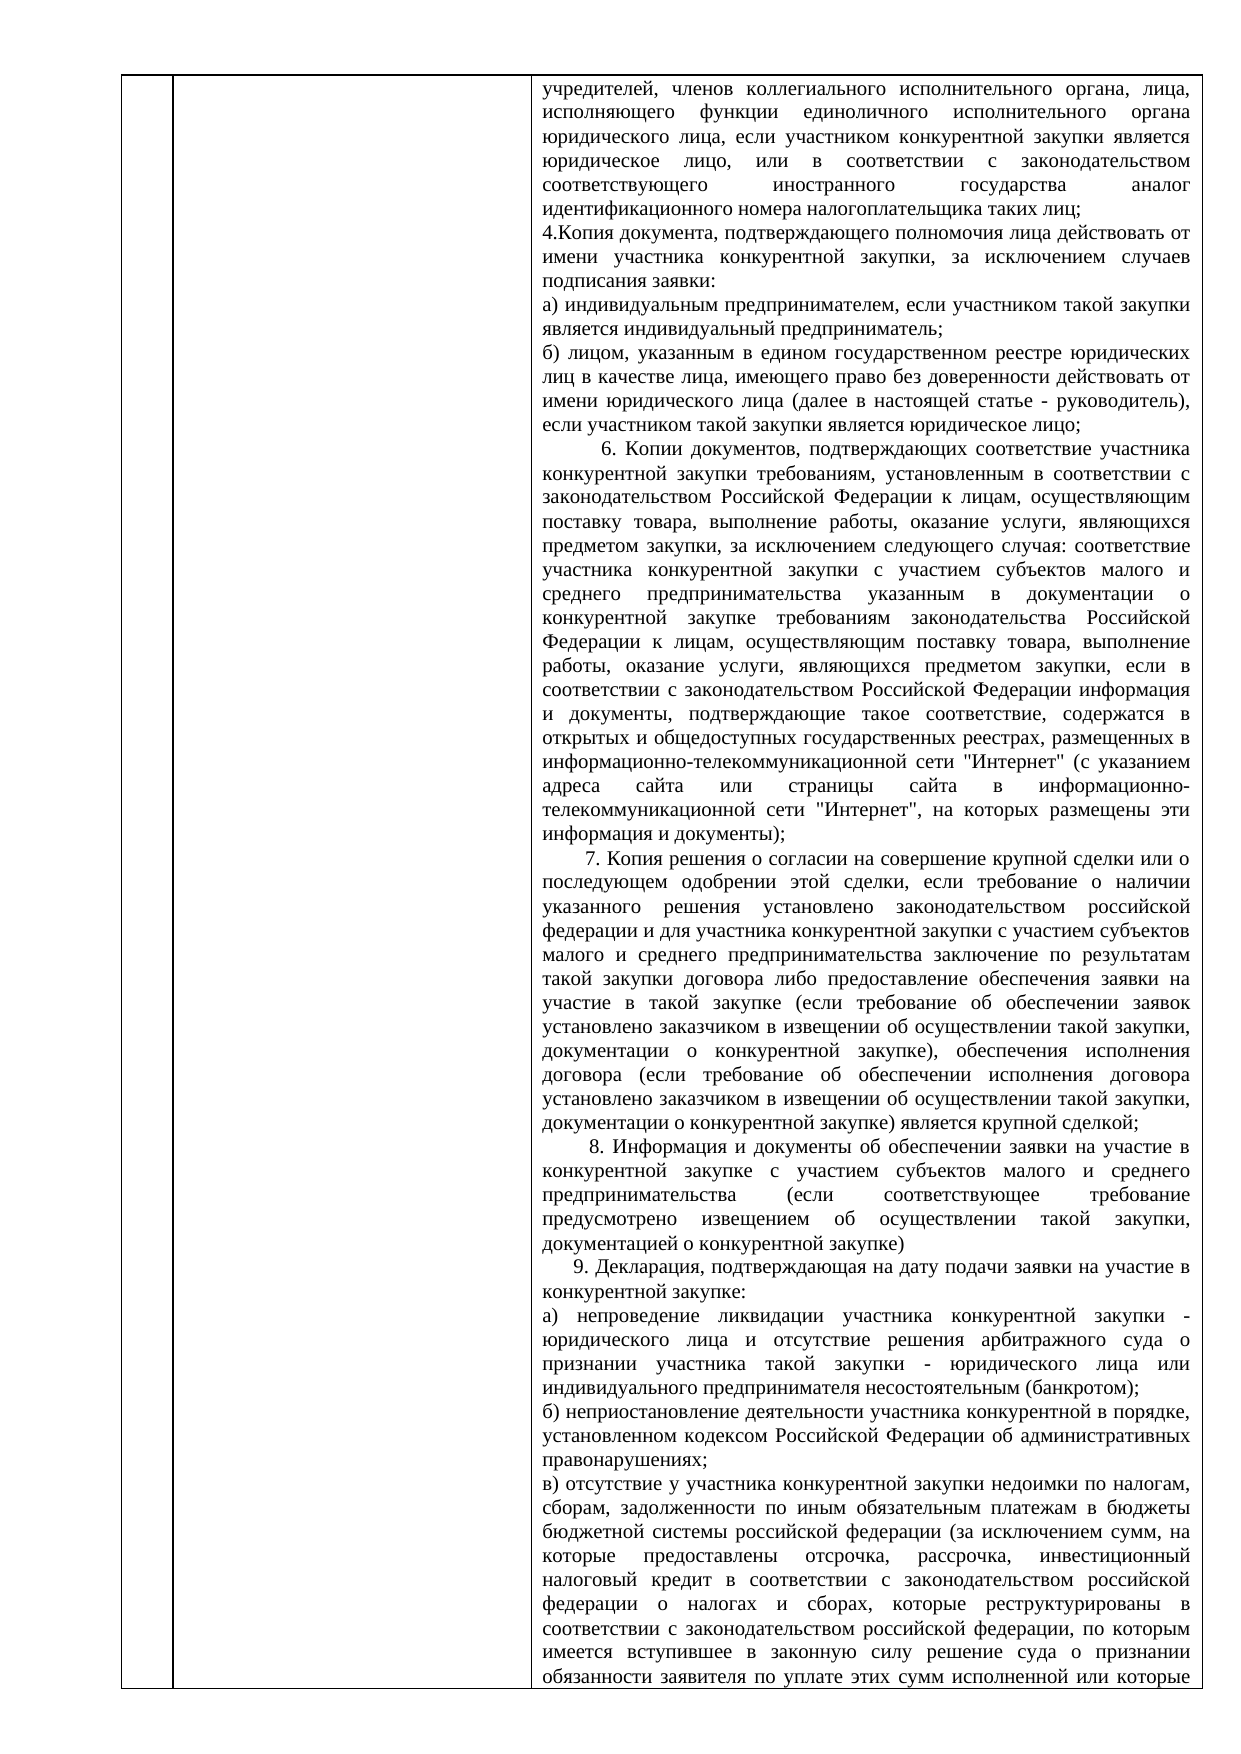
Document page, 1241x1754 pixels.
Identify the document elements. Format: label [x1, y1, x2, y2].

table_cell [122, 76, 172, 1688]
table_cell [174, 76, 531, 1688]
table_cell [532, 76, 1202, 1688]
